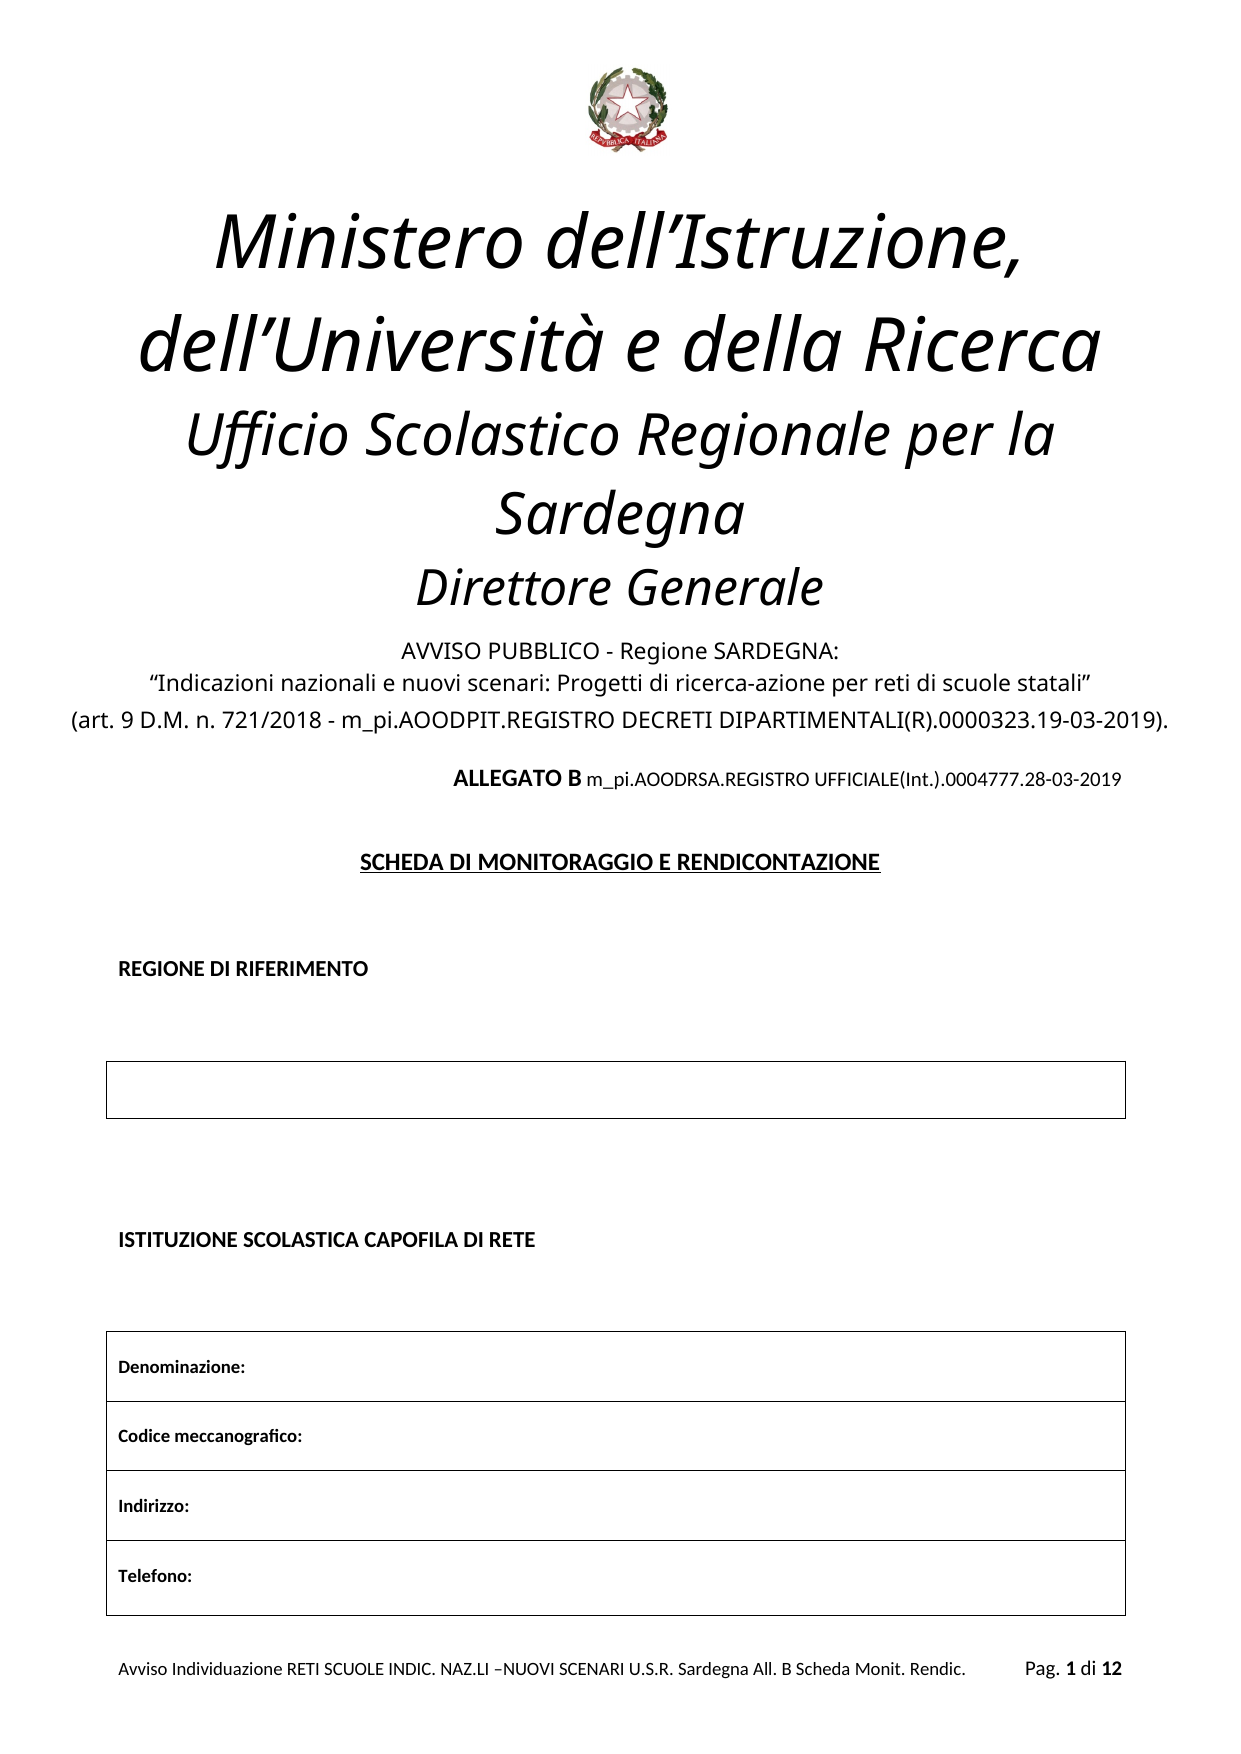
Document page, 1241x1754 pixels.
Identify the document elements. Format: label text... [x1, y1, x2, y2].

text REGIONE DI RIFERIMENTO [118, 954, 1122, 983]
picture [585, 64, 673, 156]
table_header Denominazione: [107, 1332, 1125, 1401]
table_cell Telefono: [107, 1541, 1125, 1615]
text ALLEGATO B m_pi.AOODRSA.REGISTRO UFFICIALE(Int.).0004777.28-03-2019 [118, 762, 1122, 792]
text SCHEDA DI MONITORAGGIO E RENDICONTAZIONE [118, 846, 1122, 876]
text (art. 9 D.M. n. 721/2018 - m_pi.AOODPIT.REGISTRO DECRETI DIPARTIMENTALI(R).0000323.19-03-2019). [59, 704, 1181, 735]
text “Indicazioni nazionali e nuovi scenari: Progetti di ricerca-azione per reti di scuole statali” [118, 667, 1122, 698]
table_cell Codice meccanografico: [107, 1402, 1125, 1470]
text AVVISO PUBBLICO - Regione SARDEGNA: [118, 635, 1122, 667]
text ISTITUZIONE SCOLASTICA CAPOFILA DI RETE [118, 1225, 1122, 1253]
table_cell Indirizzo: [107, 1471, 1125, 1540]
table_header [107, 1062, 1125, 1118]
